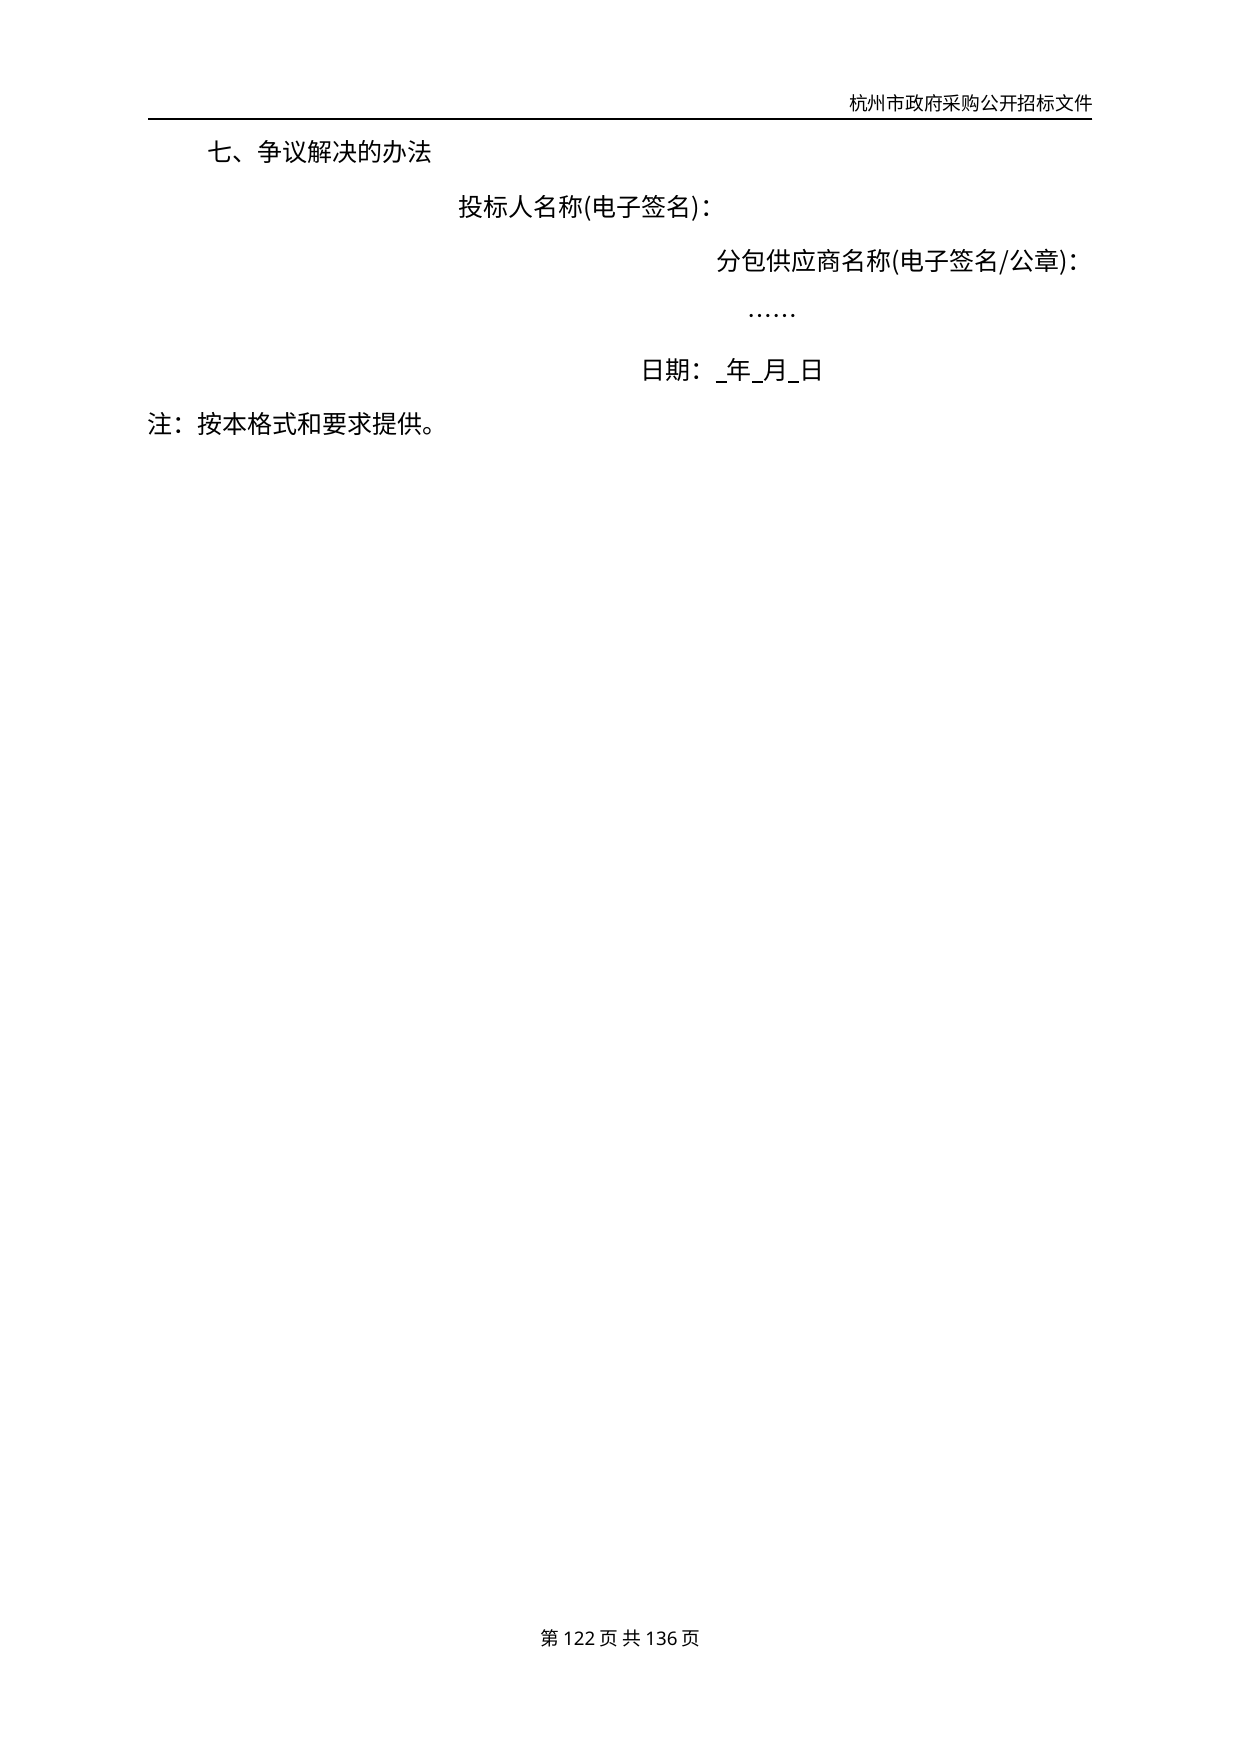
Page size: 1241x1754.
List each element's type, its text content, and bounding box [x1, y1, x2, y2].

text …… [148, 296, 1092, 332]
text 七、争议解决的办法 [148, 133, 1092, 169]
text 注：按本格式和要求提供。 [148, 405, 1092, 441]
text 投标人名称(电子签名)： [222, 187, 1092, 223]
text 分包供应商名称(电子签名/公章)： [148, 242, 1092, 278]
text 日期： 年 月 日 [148, 350, 1092, 387]
